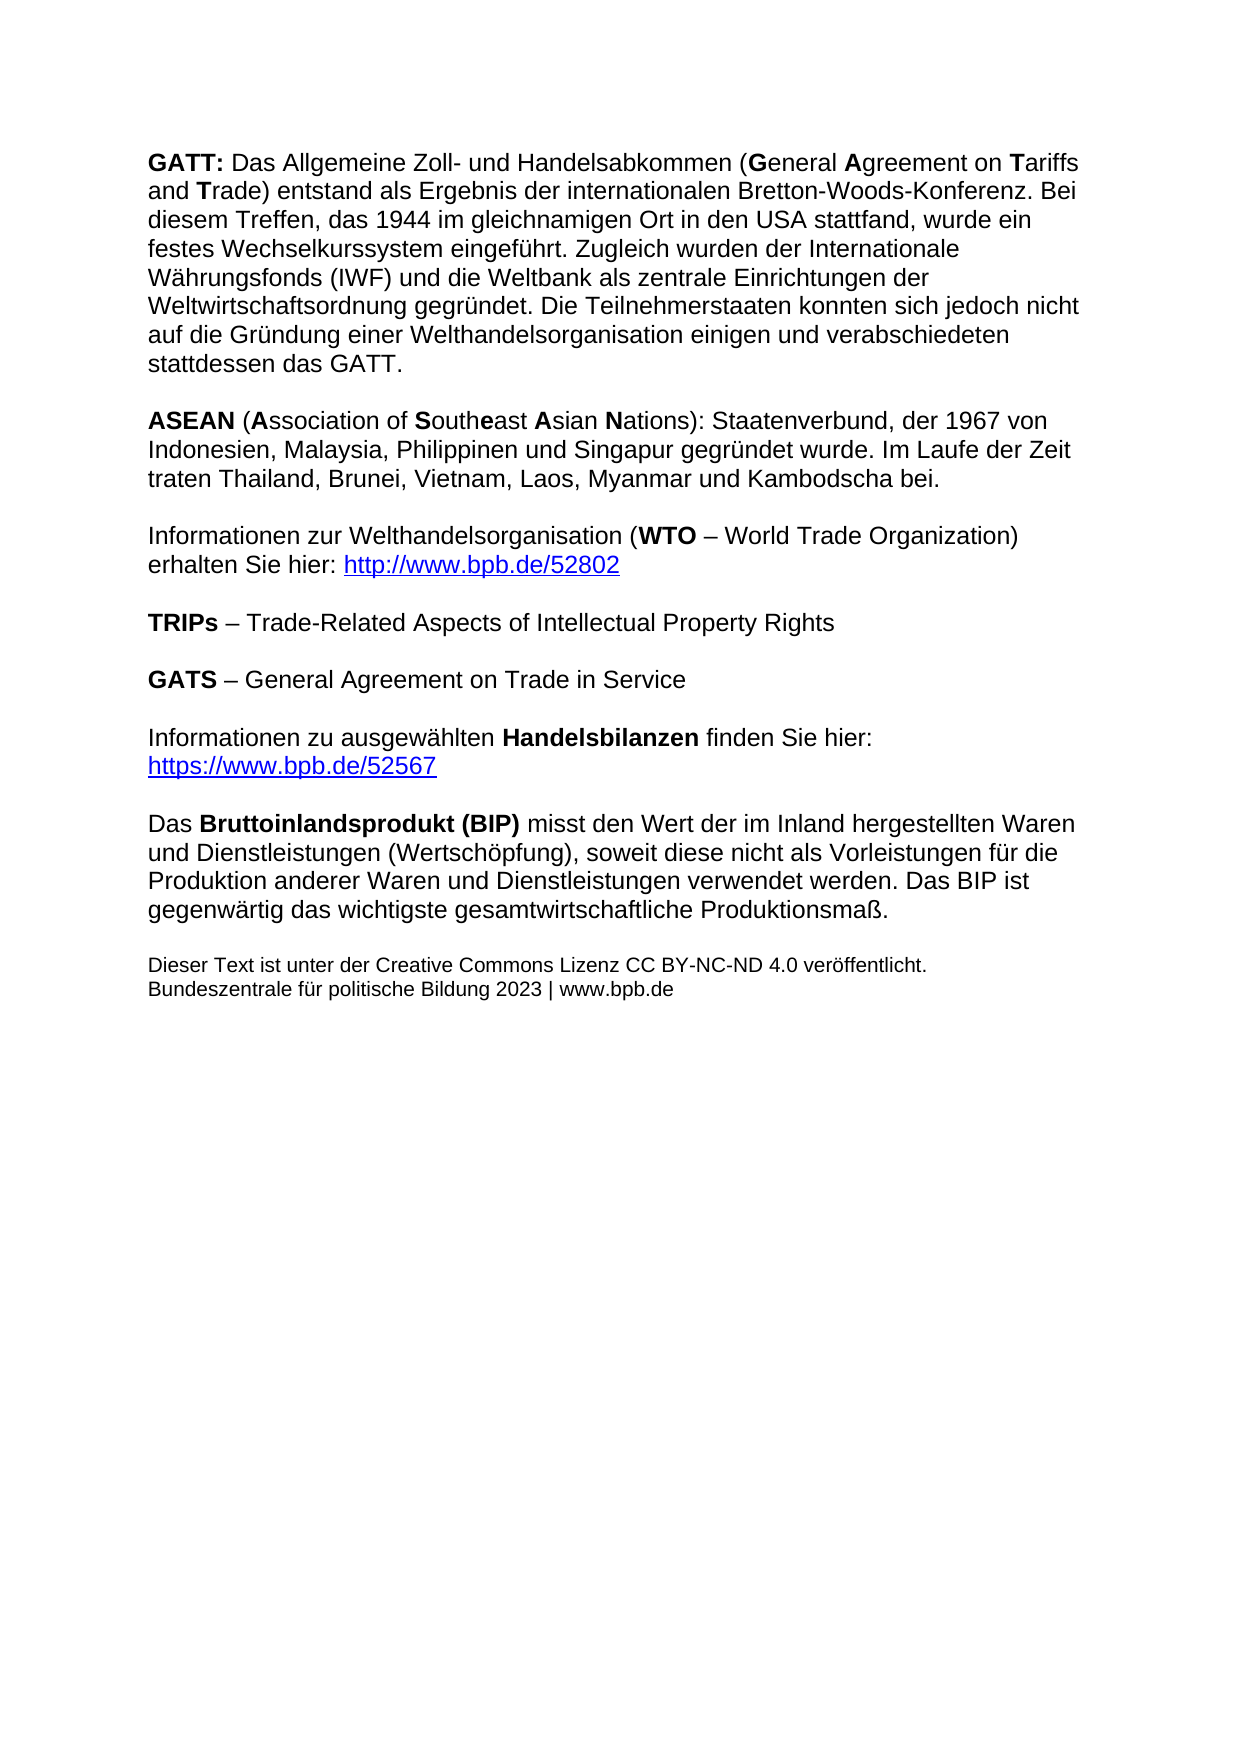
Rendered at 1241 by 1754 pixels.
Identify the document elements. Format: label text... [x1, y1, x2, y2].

text GATT: Das Allgemeine Zoll- und Handelsabkommen (General Agreement on Tariffs and Trade) entstand als Ergebnis der internationalen Bretton-Woods-Konferenz. Bei diesem Treffen, das 1944 im gleichnamigen Ort in den USA stattfand, wurde ein festes Wechselkurssystem eingeführt. Zugleich wurden der Internationale Währungsfonds (IWF) und die Weltbank als zentrale Einrichtungen der Weltwirtschaftsordnung gegründet. Die Teilnehmerstaaten konnten sich jedoch nicht auf die Gründung einer Welthandelsorganisation einigen und verabschiedeten stattdessen das GATT. [148, 148, 1093, 378]
text Das Bruttoinlandsprodukt (BIP) misst den Wert der im Inland hergestellten Waren und Dienstleistungen (Wertschöpfung), soweit diese nicht als Vorleistungen für die Produktion anderer Waren und Dienstleistungen verwendet werden. Das BIP ist gegenwärtig das wichtigste gesamtwirtschaftliche Produktionsmaß. [148, 809, 1093, 924]
text Informationen zur Welthandelsorganisation (WTO – World Trade Organization) erhalten Sie hier: http://www.bpb.de/52802 [148, 521, 1093, 579]
text GATS – General Agreement on Trade in Service [148, 636, 1093, 694]
text ASEAN (Association of Southeast Asian Nations): Staatenverbund, der 1967 von Indonesien, Malaysia, Philippinen und Singapur gegründet wurde. Im Laufe der Zeit traten Thailand, Brunei, Vietnam, Laos, Myanmar und Kambodscha bei. [148, 406, 1093, 493]
text Informationen zu ausgewählten Handelsbilanzen finden Sie hier: https://www.bpb.de/52567 [148, 723, 1093, 780]
text TRIPs – Trade-Related Aspects of Intellectual Property Rights [148, 608, 1093, 636]
text Bundeszentrale für politische Bildung 2023 | www.bpb.de [148, 977, 1093, 1001]
text Dieser Text ist unter der Creative Commons Lizenz CC BY-NC-ND 4.0 veröffentlicht. [148, 953, 1093, 977]
